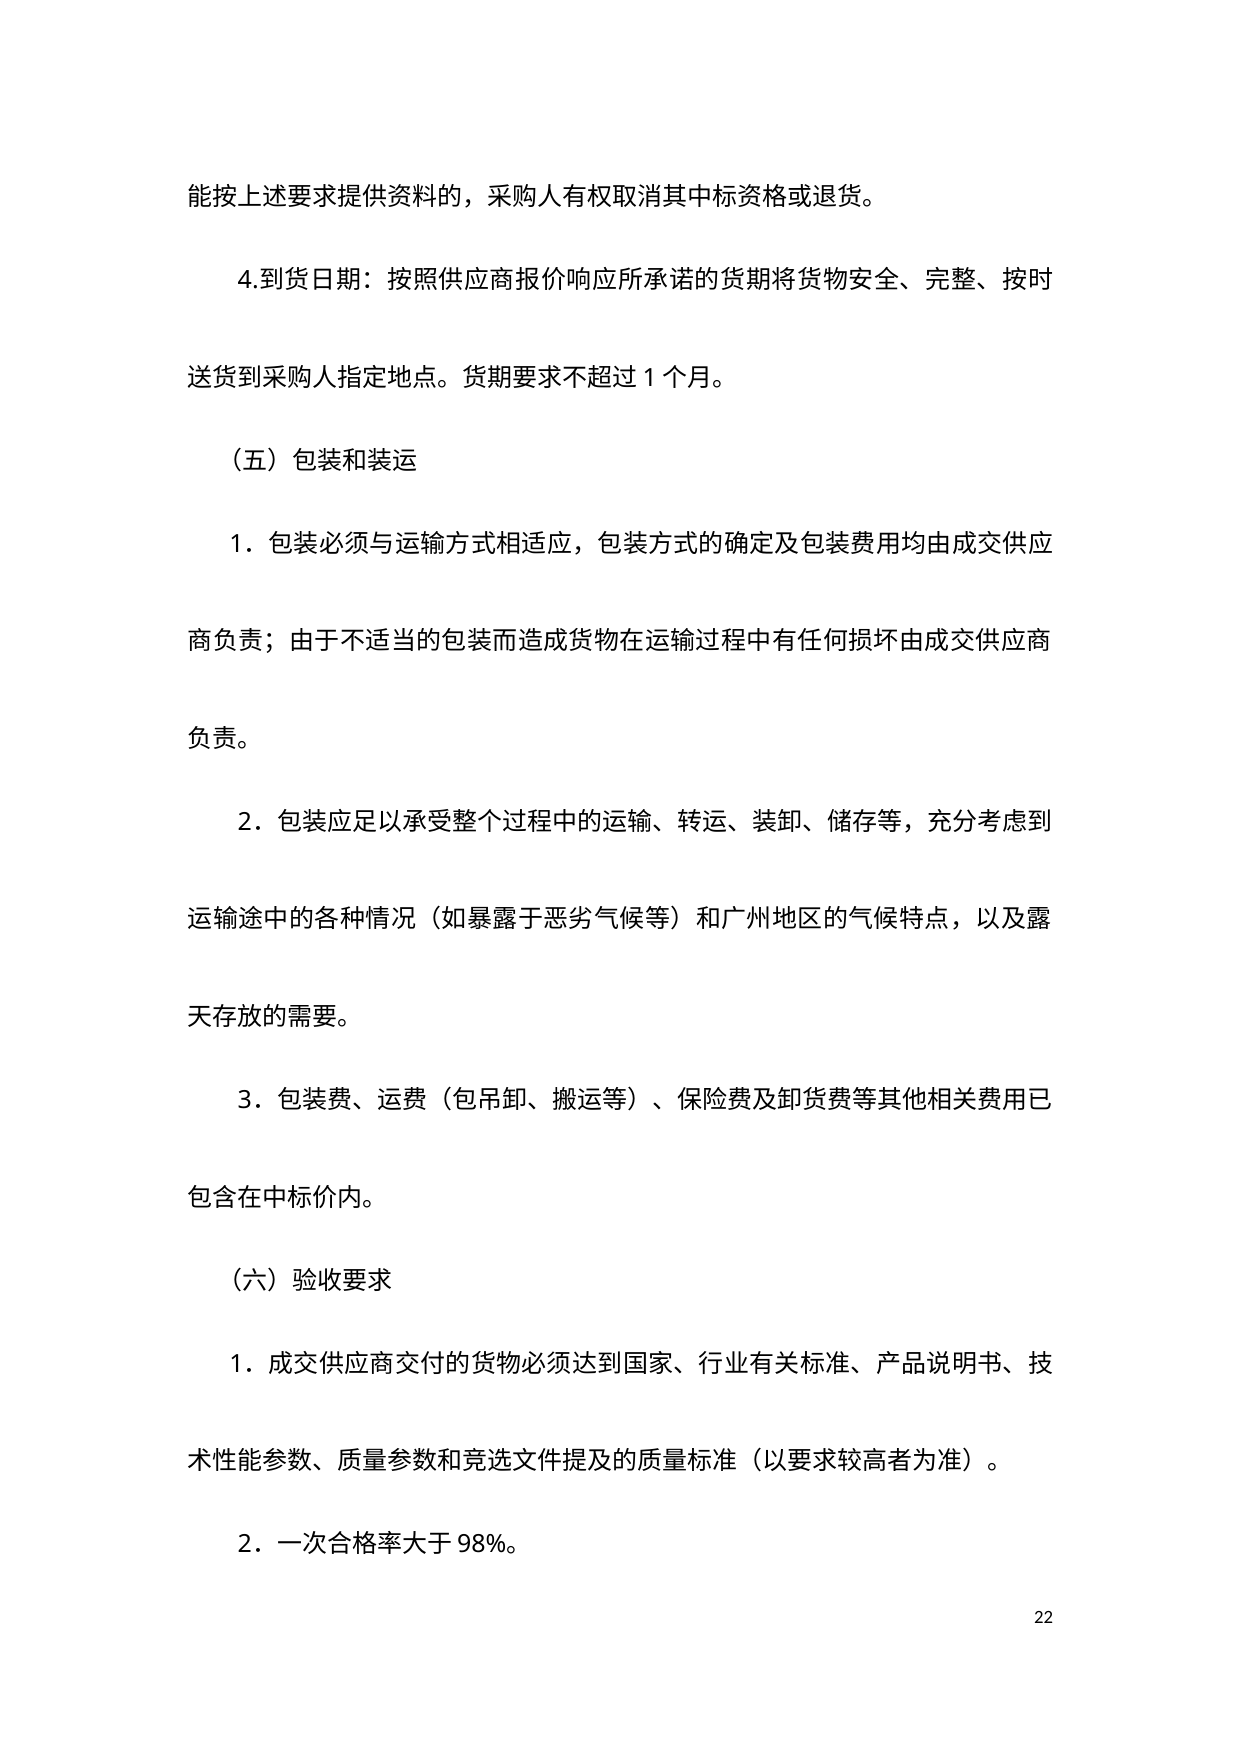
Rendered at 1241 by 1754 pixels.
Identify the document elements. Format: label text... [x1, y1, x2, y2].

list 包装必须与运输方式相适应，包装方式的确定及包装费用均由成交供应商负责；由于不适当的包装而造成货物在运输过程中有任何损坏由成交供应商负责。 [187, 509, 1053, 769]
text 4.到货日期：按照供应商报价响应所承诺的货期将货物安全、完整、按时送货到采购人指定地点。货期要求不超过1个月。 [187, 245, 1053, 408]
list 包装和装运 [173, 426, 1053, 491]
list 一次合格率大于98%。 [187, 1509, 1053, 1574]
list 成交供应商交付的货物必须达到国家、行业有关标准、产品说明书、技术性能参数、质量参数和竞选文件提及的质量标准（以要求较高者为准）。 [187, 1329, 1053, 1491]
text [187, 162, 1053, 227]
list 包装费、运费（包吊卸、搬运等）、保险费及卸货费等其他相关费用已包含在中标价内。 [187, 1065, 1053, 1228]
list 包装应足以承受整个过程中的运输、转运、装卸、储存等，充分考虑到运输途中的各种情况（如暴露于恶劣气候等）和广州地区的气候特点，以及露天存放的需要。 [187, 787, 1053, 1047]
list 验收要求 [173, 1246, 1053, 1311]
